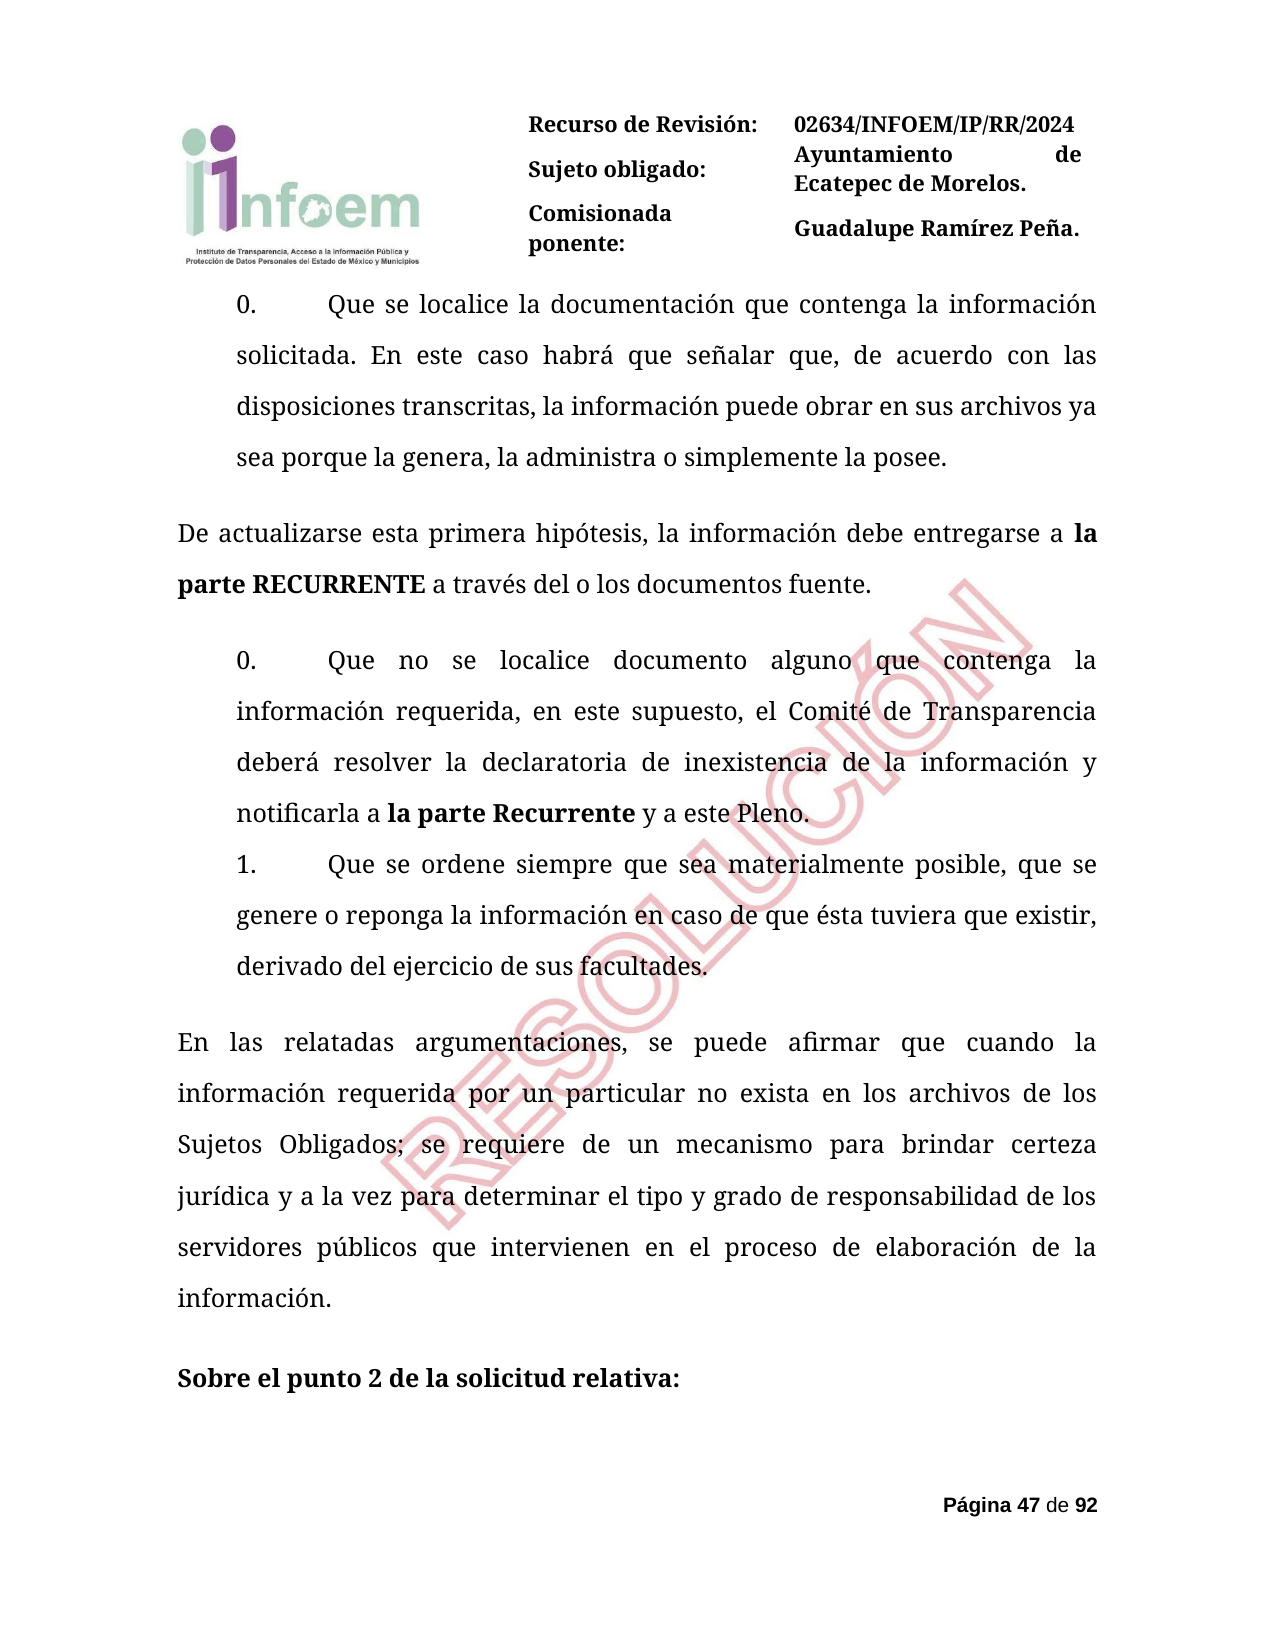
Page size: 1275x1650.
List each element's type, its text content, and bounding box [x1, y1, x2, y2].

text Sobre el punto 2 de la solicitud relativa: [177, 1361, 1093, 1394]
picture [64, 65, 1275, 1650]
text En las relatadas argumentaciones, se puede afirmar que cuando la información requerida por un particular no exista en los archivos de los Sujetos Obligados; se requiere de un mecanismo para brindar certeza jurídica y a la vez para determinar el tipo y grado de responsabilidad de los servidores públicos que intervienen en el proceso de elaboración de la información. [177, 1025, 1098, 1314]
list Que se localice la documentación que contenga la información solicitada. En este caso habrá que señalar que, de acuerdo con las disposiciones transcritas, la información puede obrar en sus archivos ya sea porque la genera, la administra o simplemente la posee. [236, 287, 1098, 474]
text De actualizarse esta primera hipótesis, la información debe entregarse a la parte RECURRENTE a través del o los documentos fuente. [177, 516, 1098, 601]
list Que no se localice documento alguno que contenga la información requerida, en este supuesto, el Comité de Transparencia deberá resolver la declaratoria de inexistencia de la información y notificarla a la parte Recurrente y a este Pleno. [236, 643, 1098, 830]
list Que se ordene siempre que sea materialmente posible, que se genere o reponga la información en caso de que ésta tuviera que existir, derivado del ejercicio de sus facultades. [236, 847, 1098, 983]
